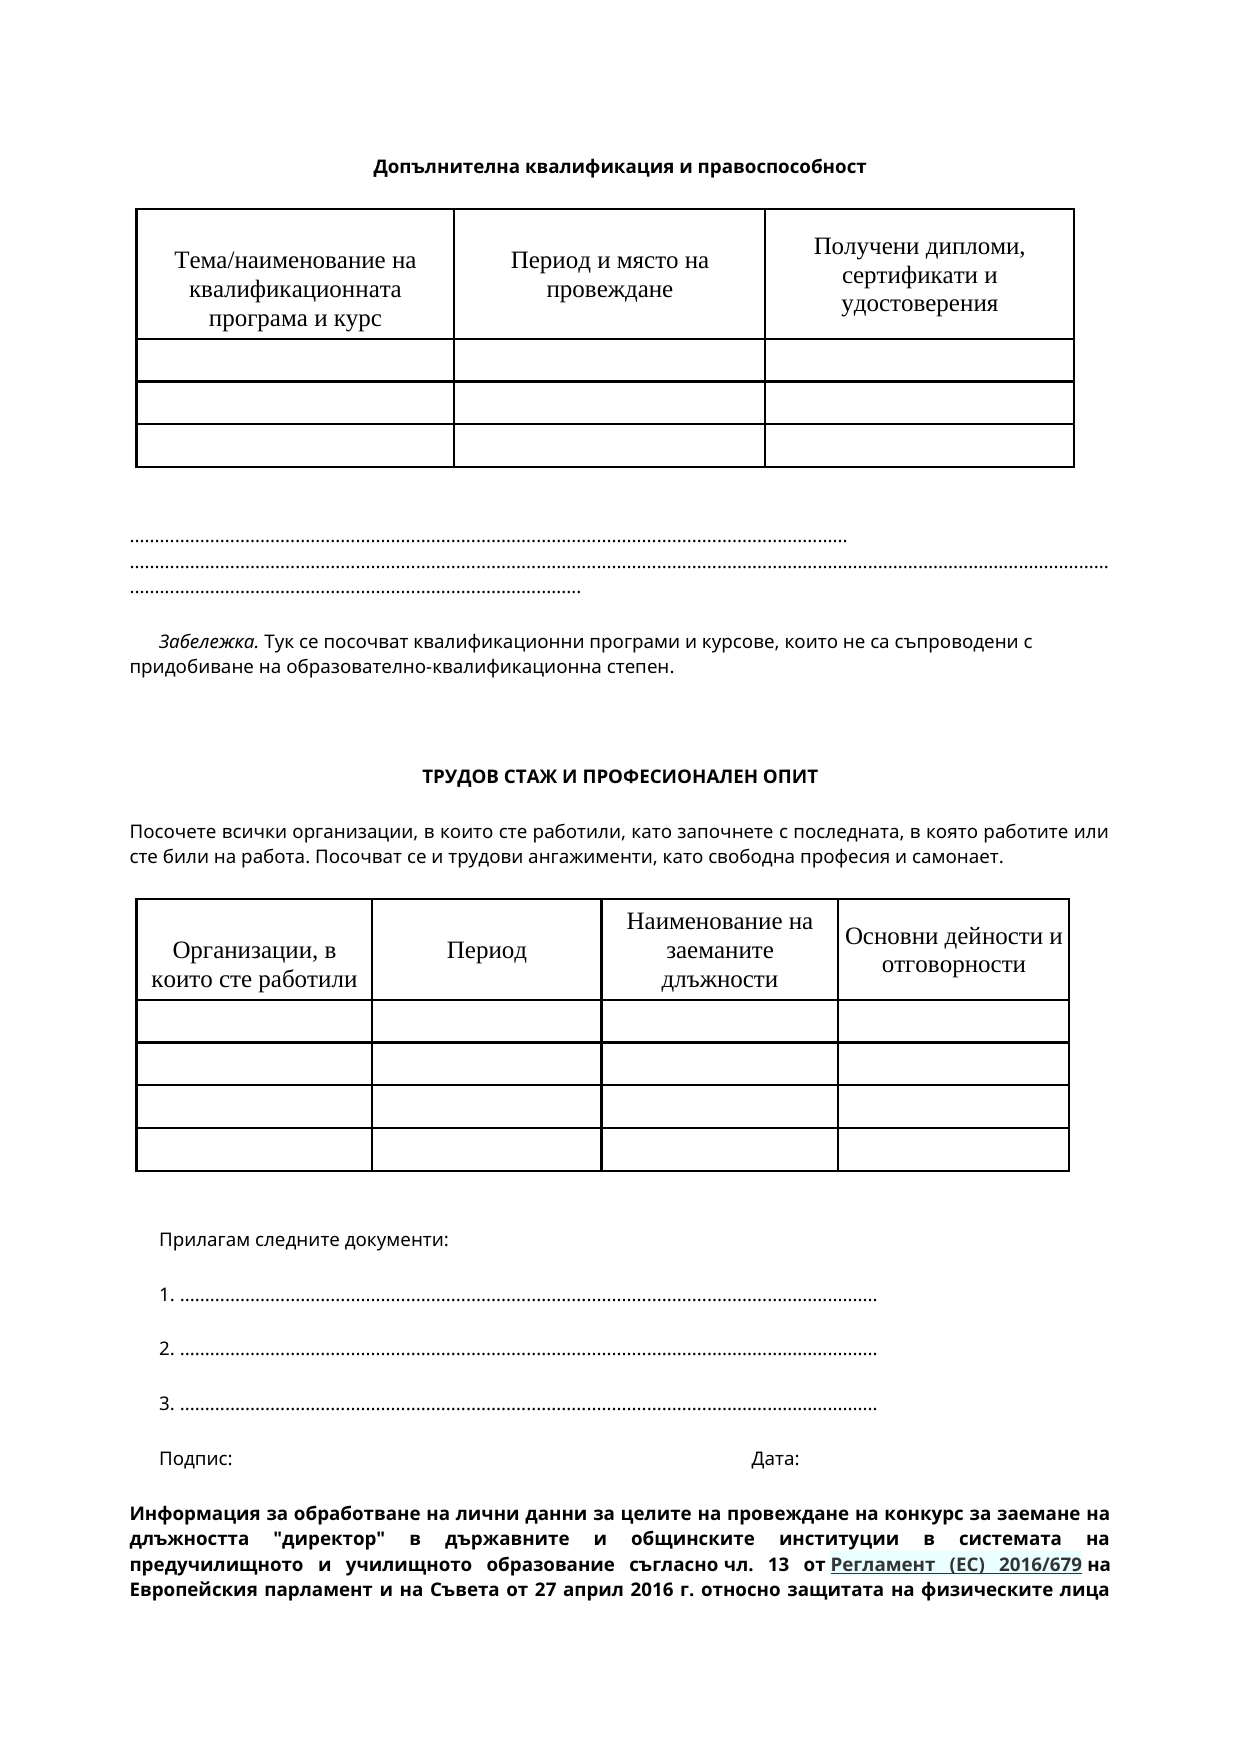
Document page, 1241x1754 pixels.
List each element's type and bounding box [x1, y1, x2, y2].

table_header [118, 148, 1122, 1602]
